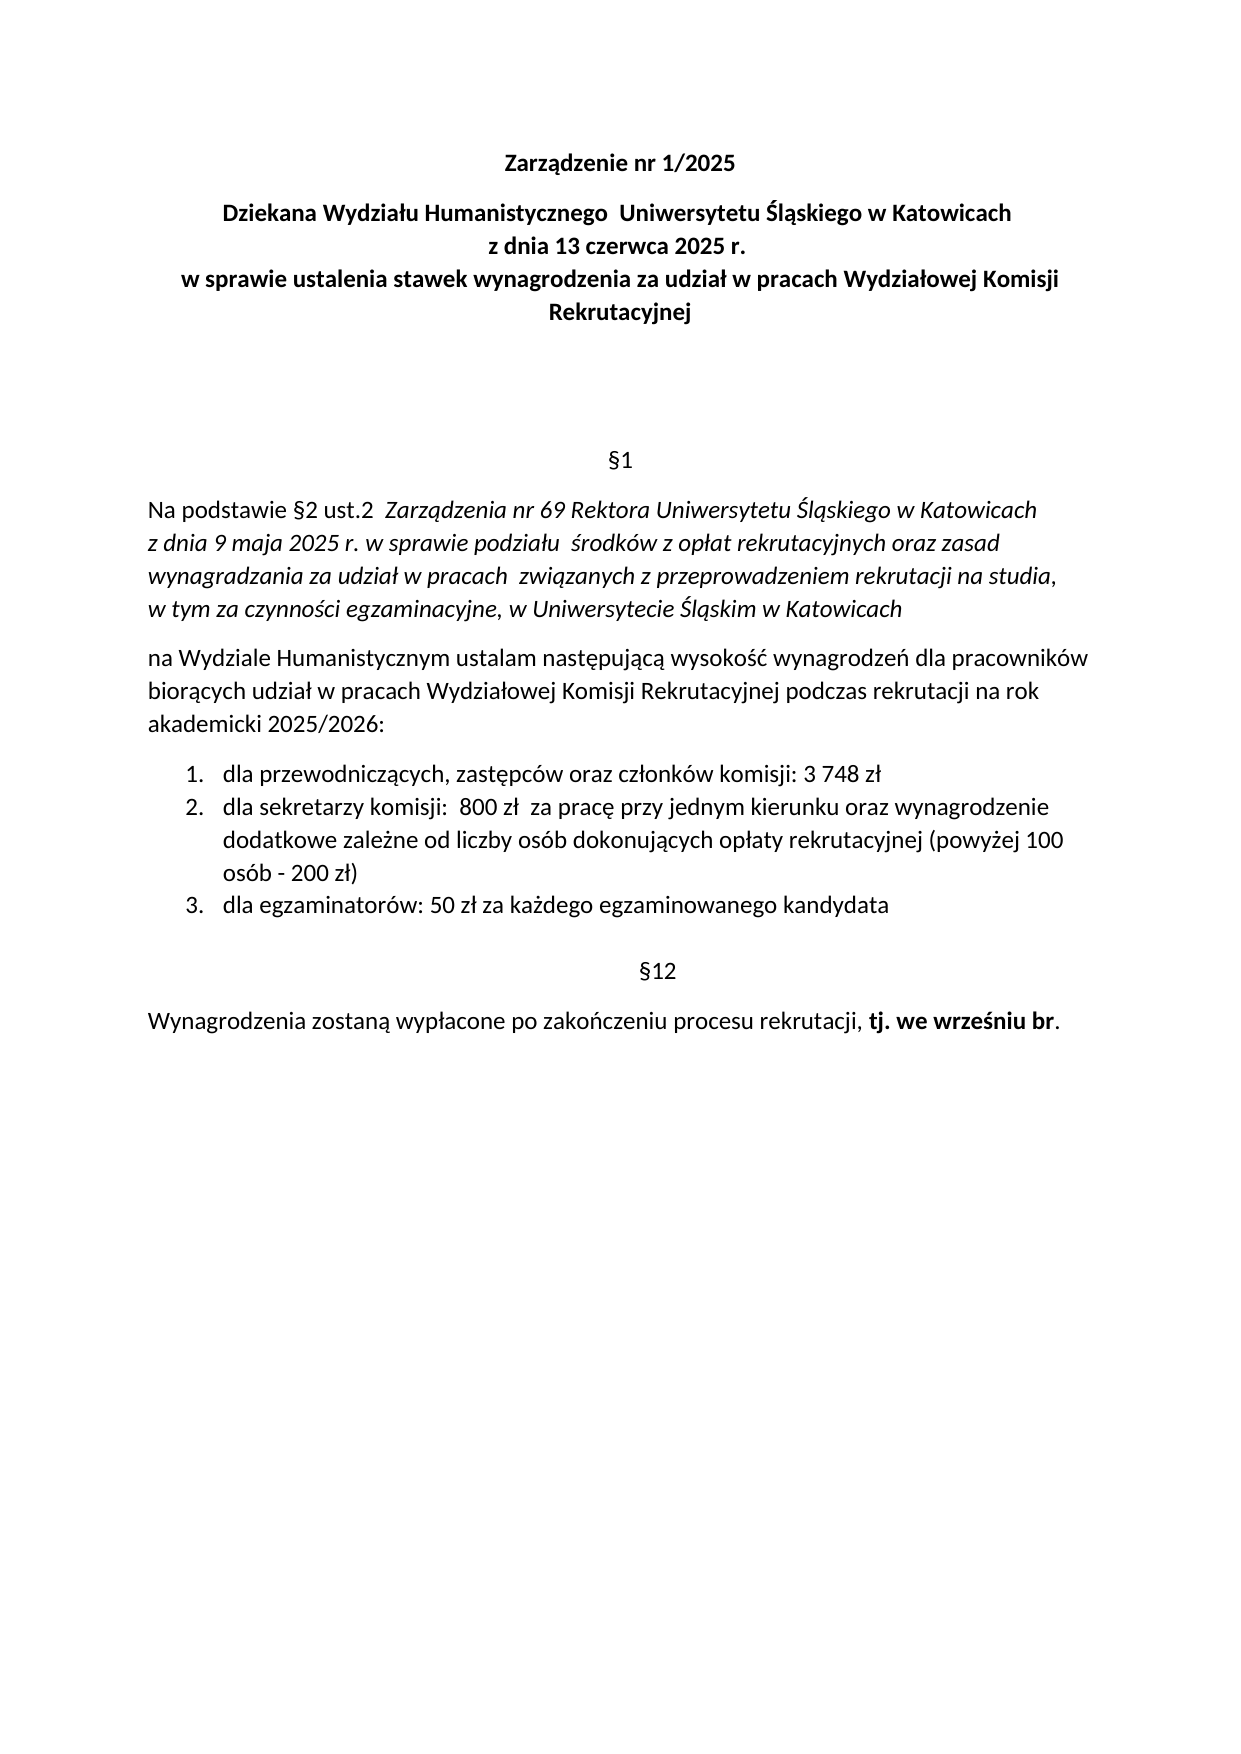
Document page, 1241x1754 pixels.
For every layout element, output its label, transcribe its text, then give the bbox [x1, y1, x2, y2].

text na Wydziale Humanistycznym ustalam następującą wysokość wynagrodzeń dla pracowników biorących udział w pracach Wydziałowej Komisji Rekrutacyjnej podczas rekrutacji na rok akademicki 2025/2026: [148, 643, 1093, 739]
list dla przewodniczących, zastępców oraz członków komisji: 3 748 zł [185, 758, 1093, 788]
list dla egzaminatorów: 50 zł za każdego egzaminowanego kandydata [185, 890, 1093, 920]
text Zarządzenie nr 1/2025 [148, 148, 1093, 178]
text Na podstawie §2 ust.2 Zarządzenia nr 69 Rektora Uniwersytetu Śląskiego w Katowicach z dnia 9 maja 2025 r. w sprawie podziału środków z opłat rekrutacyjnych oraz zasad wynagradzania za udział w pracach związanych z przeprowadzeniem rekrutacji na studia, w tym za czynności egzaminacyjne, w Uniwersytecie Śląskim w Katowicach [148, 494, 1093, 623]
text Dziekana Wydziału Humanistycznego Uniwersytetu Śląskiego w Katowicach z dnia 13 czerwca 2025 r. w sprawie ustalenia stawek wynagrodzenia za udział w pracach Wydziałowej Komisji Rekrutacyjnej [148, 197, 1093, 326]
text Wynagrodzenia zostaną wypłacone po zakończeniu procesu rekrutacji, tj. we wrześniu br. [148, 1005, 1093, 1036]
text §1 [148, 445, 1093, 475]
list dla sekretarzy komisji: 800 zł za pracę przy jednym kierunku oraz wynagrodzenie dodatkowe zależne od liczby osób dokonujących opłaty rekrutacyjnej (powyżej 100 osób - 200 zł) [185, 791, 1093, 887]
list §12 [223, 956, 1093, 986]
